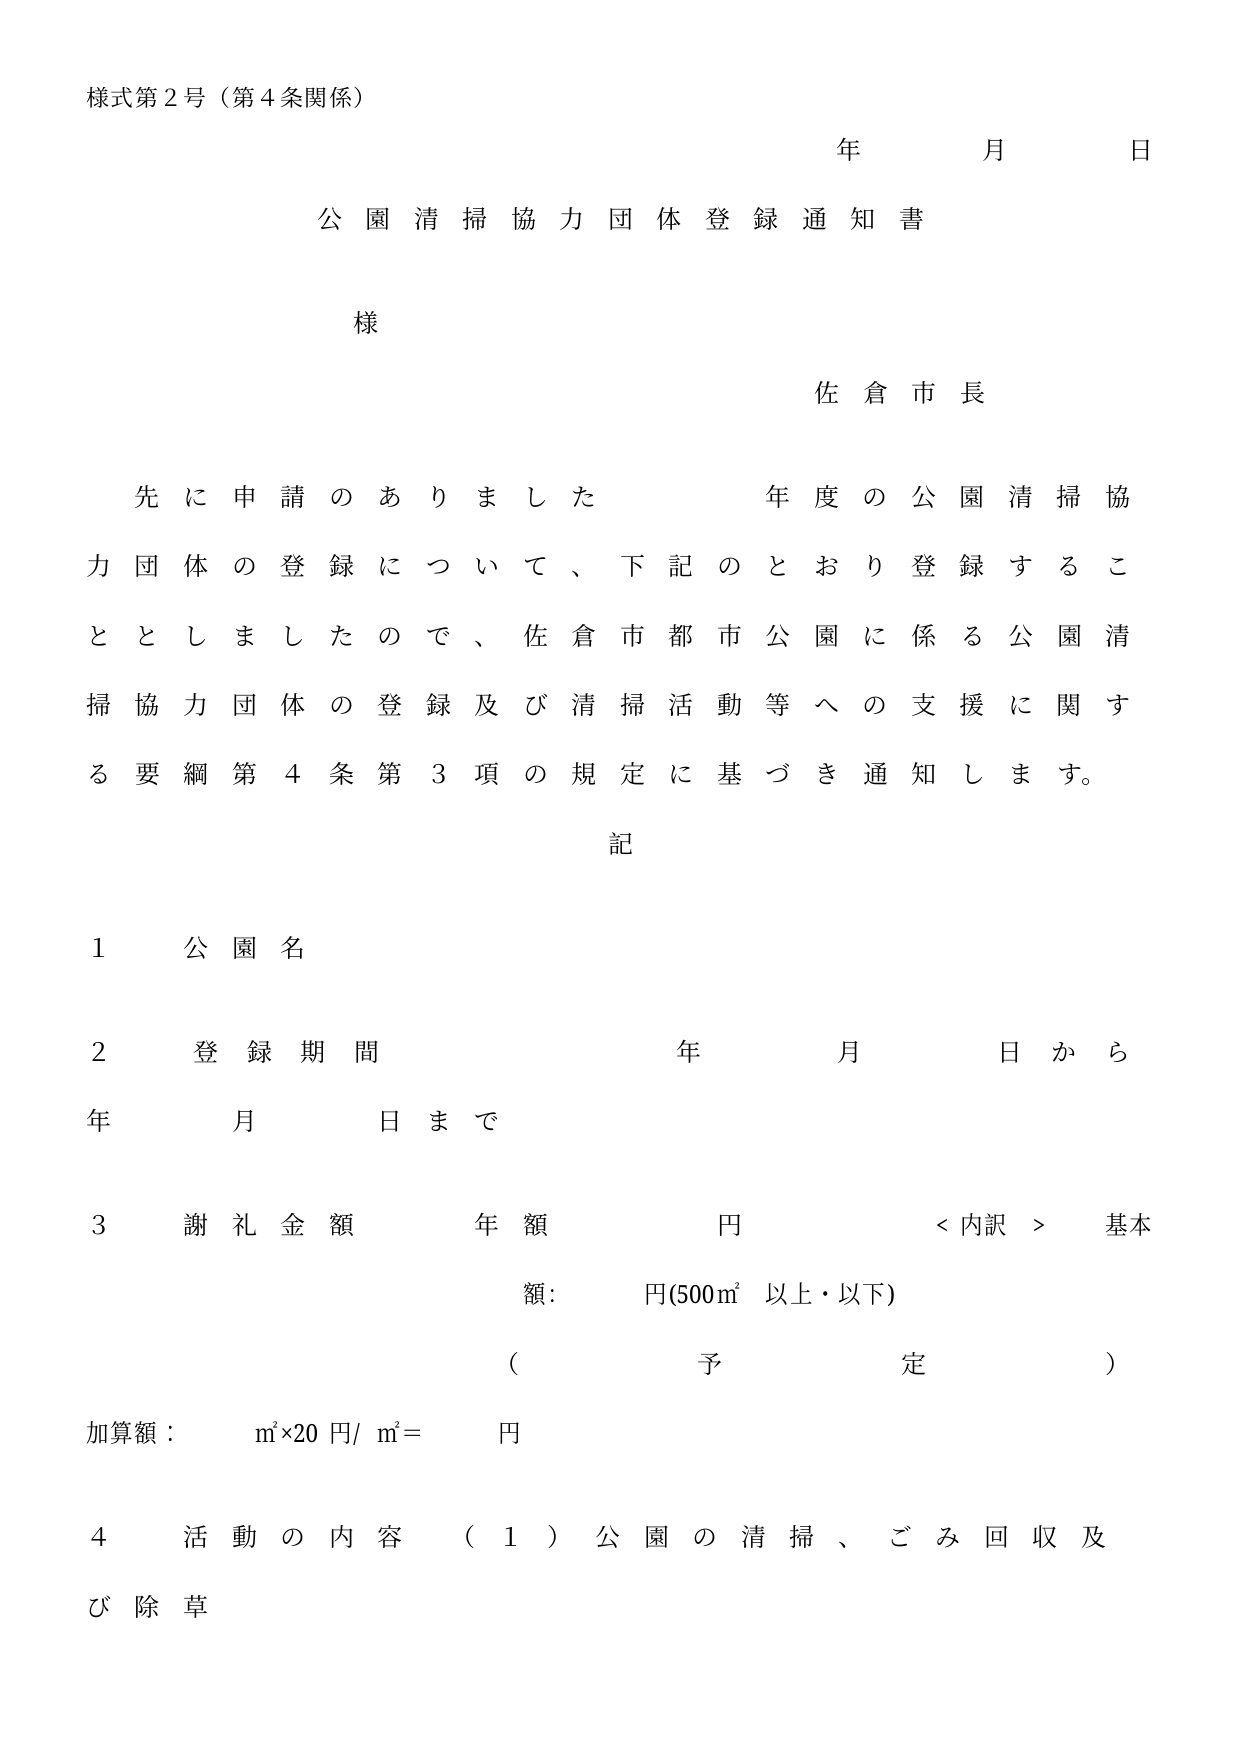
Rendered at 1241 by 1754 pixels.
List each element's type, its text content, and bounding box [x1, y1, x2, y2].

text １ 公園名 [86, 912, 1154, 981]
text 佐倉市長 [86, 357, 1154, 426]
text 公園清掃協力団体登録通知書 [104, 183, 1154, 253]
text ３ 謝礼金額 年額 円 <内訳 > 基本額： 円(500㎡ 以上・以下) [86, 1189, 1154, 1328]
text 様 [104, 287, 1154, 357]
text 先に申請のありました 年度の公園清掃協力団体の登録について、下記のとおり登録することとしましたので、佐倉市都市公園に係る公園清掃協力団体の登録及び清掃活動等への支援に関する要綱第４条第３項の規定に基づき通知します。 [86, 461, 1154, 808]
text 年 月 日 [104, 114, 1154, 183]
text 記 [104, 808, 1154, 877]
text ２ 登録期間 年 月 日から 年 月 日まで [86, 1016, 1154, 1154]
text 様式第２号（第４条関係） [86, 79, 1154, 114]
text （予定） 加算額： ㎡×20円/㎡＝ 円 [86, 1328, 1154, 1467]
text ４ 活動の内容 （１）公園の清掃、ごみ回収及び除草 [86, 1501, 1154, 1640]
